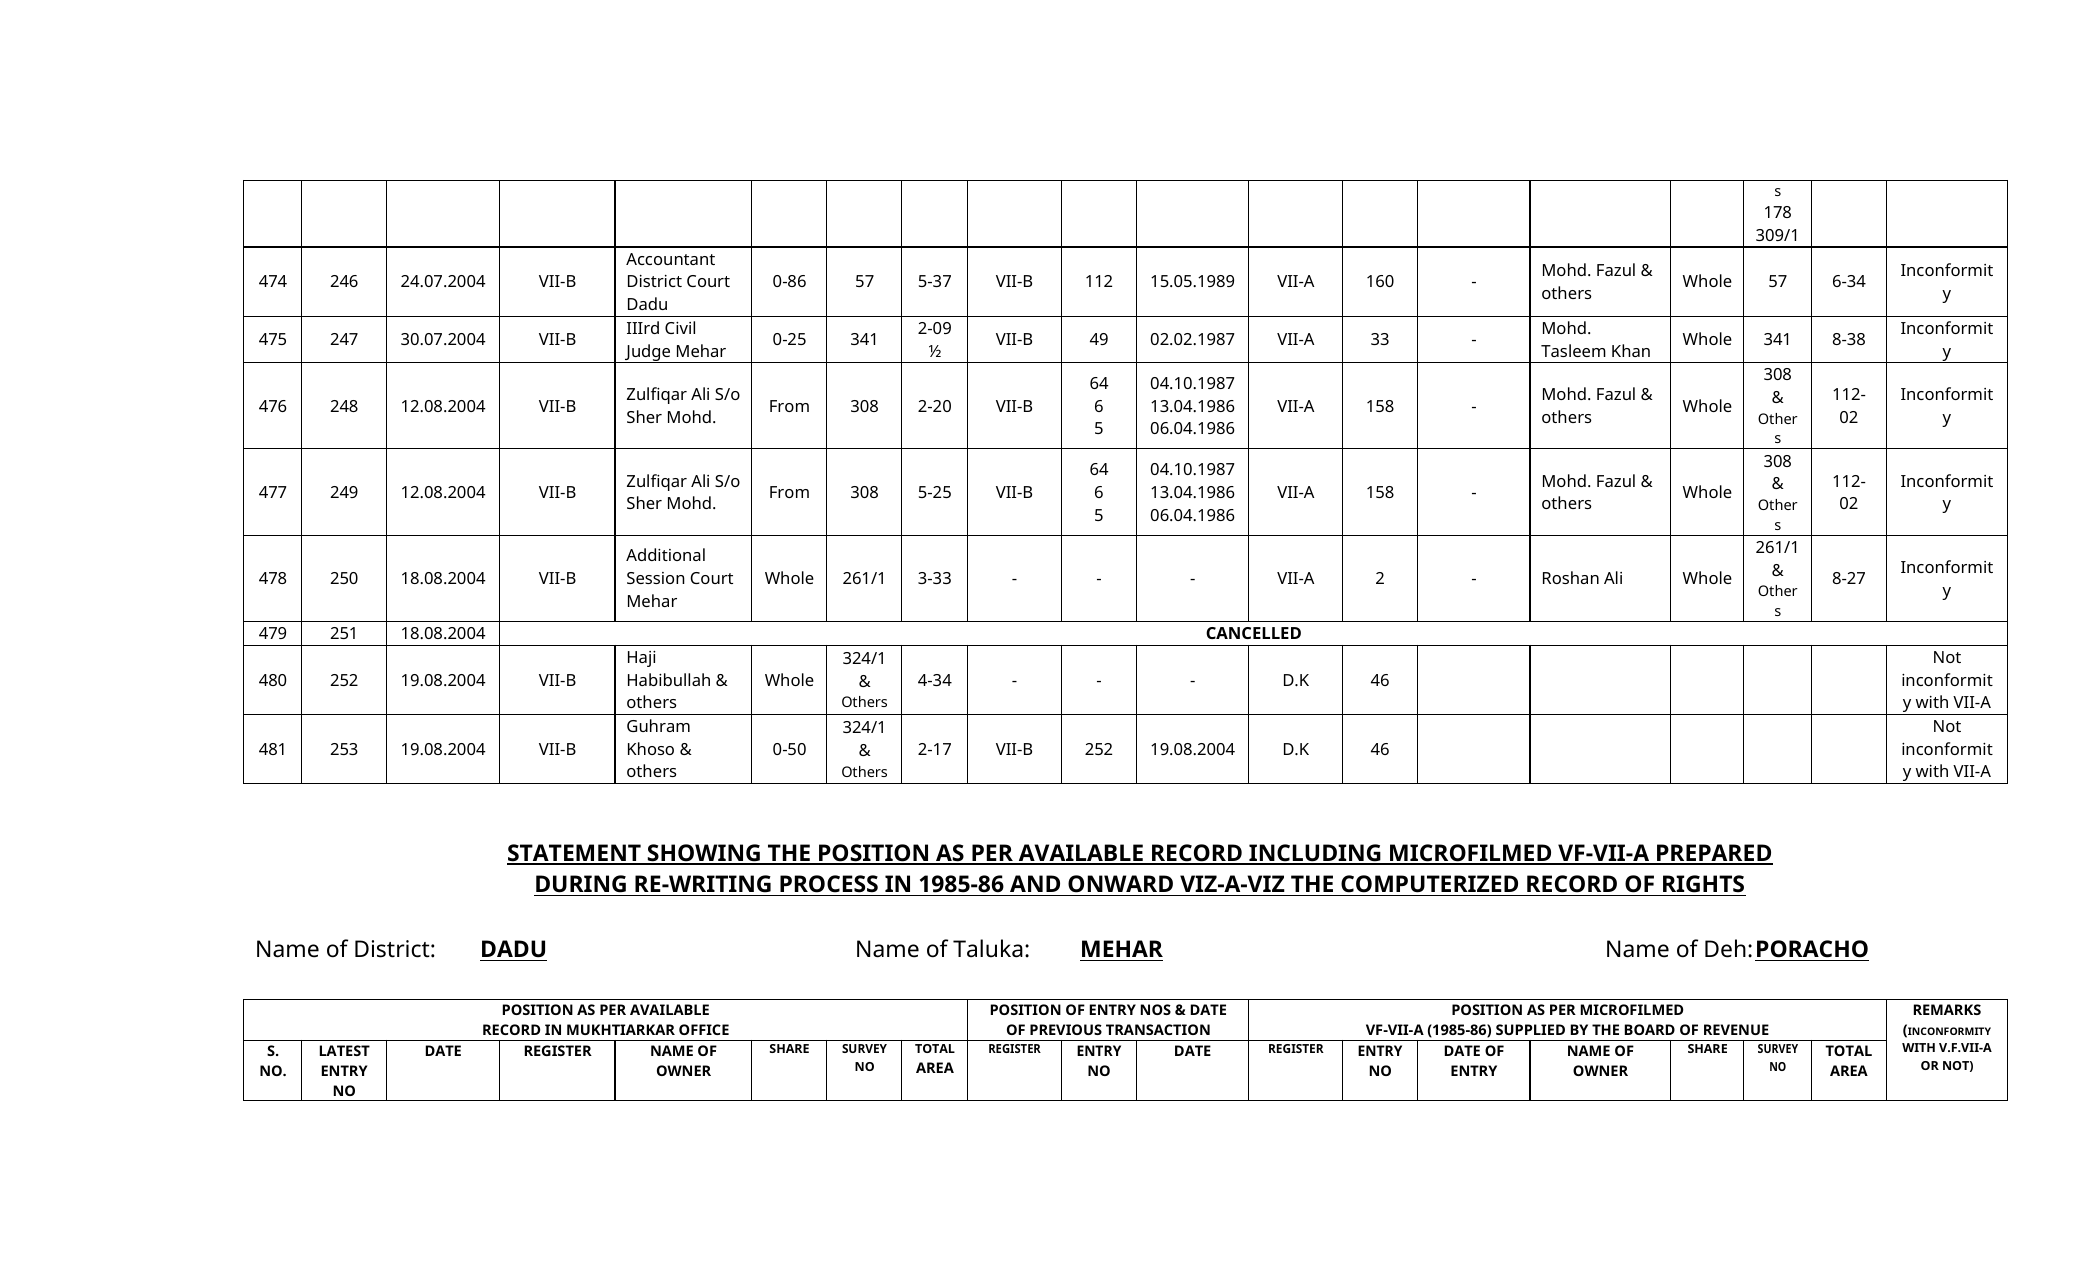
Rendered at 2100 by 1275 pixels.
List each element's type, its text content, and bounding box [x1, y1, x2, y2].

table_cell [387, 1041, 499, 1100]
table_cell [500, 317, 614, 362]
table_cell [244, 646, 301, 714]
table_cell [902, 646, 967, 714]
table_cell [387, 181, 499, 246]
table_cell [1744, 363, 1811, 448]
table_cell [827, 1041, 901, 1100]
text Name of District: DADU Name of Taluka: MEHAR Name of Deh: PORACHO [255, 933, 2025, 965]
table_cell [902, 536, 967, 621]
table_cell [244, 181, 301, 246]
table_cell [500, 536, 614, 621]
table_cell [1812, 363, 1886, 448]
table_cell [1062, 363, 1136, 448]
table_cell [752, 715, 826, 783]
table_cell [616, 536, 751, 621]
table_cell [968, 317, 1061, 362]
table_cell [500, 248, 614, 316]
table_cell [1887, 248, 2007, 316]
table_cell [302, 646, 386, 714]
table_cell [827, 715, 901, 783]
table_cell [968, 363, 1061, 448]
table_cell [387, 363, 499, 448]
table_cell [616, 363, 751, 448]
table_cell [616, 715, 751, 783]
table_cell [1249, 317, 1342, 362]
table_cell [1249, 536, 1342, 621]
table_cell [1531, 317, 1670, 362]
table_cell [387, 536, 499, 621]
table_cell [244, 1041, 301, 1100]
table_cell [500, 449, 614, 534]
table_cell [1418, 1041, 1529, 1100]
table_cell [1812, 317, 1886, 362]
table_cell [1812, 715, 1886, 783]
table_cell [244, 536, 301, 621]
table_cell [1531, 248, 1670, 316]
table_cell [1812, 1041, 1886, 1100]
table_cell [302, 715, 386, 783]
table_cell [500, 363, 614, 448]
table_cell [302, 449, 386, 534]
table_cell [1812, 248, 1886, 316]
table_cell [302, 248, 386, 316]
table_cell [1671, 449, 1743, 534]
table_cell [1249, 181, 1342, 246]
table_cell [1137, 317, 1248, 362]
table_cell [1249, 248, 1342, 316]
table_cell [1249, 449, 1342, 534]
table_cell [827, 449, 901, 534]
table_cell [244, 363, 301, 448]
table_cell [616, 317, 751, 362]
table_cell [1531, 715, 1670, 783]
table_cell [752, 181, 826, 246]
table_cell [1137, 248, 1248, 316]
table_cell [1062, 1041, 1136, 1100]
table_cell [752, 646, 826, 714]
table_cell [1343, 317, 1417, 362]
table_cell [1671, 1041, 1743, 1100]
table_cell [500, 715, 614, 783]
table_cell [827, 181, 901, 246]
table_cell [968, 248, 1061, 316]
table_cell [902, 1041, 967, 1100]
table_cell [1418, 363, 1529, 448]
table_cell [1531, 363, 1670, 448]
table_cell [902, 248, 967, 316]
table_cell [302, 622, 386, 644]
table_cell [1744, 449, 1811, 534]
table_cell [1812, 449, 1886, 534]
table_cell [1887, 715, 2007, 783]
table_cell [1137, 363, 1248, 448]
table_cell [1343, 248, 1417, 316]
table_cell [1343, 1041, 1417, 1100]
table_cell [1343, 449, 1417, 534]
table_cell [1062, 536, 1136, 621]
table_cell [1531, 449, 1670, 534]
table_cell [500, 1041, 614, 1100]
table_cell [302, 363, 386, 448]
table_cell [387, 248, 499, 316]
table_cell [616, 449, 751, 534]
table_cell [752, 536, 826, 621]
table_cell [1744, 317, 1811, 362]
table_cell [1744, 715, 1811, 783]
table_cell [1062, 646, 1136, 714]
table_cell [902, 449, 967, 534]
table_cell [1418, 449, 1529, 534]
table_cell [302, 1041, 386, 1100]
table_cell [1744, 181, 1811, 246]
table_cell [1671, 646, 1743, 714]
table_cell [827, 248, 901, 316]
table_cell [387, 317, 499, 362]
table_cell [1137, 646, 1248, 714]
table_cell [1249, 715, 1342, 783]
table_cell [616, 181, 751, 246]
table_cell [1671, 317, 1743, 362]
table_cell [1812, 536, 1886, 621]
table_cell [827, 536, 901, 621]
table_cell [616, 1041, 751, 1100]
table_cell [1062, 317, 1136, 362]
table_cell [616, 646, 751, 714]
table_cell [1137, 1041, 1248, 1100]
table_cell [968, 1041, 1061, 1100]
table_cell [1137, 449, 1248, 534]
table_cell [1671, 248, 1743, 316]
text STATEMENT SHOWING THE POSITION AS PER AVAILABLE RECORD INCLUDING MICROFILMED VF-VII-A PREPARED [255, 837, 2025, 868]
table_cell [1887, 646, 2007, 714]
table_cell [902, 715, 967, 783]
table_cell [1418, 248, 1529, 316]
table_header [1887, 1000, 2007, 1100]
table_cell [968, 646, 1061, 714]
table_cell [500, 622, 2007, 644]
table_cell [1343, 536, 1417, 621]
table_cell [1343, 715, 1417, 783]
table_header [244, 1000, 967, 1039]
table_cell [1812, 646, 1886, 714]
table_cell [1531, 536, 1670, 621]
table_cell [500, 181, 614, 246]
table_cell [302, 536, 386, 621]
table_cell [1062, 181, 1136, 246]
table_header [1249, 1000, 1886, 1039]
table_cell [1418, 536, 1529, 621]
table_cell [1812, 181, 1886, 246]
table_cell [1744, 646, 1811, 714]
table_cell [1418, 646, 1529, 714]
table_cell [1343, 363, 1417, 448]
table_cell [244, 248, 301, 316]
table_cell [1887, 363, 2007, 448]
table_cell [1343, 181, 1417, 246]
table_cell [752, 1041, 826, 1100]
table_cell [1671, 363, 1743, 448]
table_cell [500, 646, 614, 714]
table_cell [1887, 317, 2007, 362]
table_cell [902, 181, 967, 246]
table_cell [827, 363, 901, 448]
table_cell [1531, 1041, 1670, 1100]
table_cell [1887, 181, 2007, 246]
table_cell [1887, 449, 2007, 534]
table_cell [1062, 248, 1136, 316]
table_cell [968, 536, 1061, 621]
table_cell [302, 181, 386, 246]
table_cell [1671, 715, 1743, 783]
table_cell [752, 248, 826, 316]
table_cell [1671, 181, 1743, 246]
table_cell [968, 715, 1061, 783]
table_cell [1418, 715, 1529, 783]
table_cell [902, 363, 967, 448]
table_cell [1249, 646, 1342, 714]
text DURING RE-WRITING PROCESS IN 1985-86 AND ONWARD VIZ-A-VIZ THE COMPUTERIZED RECORD OF RIGHTS [255, 868, 2025, 899]
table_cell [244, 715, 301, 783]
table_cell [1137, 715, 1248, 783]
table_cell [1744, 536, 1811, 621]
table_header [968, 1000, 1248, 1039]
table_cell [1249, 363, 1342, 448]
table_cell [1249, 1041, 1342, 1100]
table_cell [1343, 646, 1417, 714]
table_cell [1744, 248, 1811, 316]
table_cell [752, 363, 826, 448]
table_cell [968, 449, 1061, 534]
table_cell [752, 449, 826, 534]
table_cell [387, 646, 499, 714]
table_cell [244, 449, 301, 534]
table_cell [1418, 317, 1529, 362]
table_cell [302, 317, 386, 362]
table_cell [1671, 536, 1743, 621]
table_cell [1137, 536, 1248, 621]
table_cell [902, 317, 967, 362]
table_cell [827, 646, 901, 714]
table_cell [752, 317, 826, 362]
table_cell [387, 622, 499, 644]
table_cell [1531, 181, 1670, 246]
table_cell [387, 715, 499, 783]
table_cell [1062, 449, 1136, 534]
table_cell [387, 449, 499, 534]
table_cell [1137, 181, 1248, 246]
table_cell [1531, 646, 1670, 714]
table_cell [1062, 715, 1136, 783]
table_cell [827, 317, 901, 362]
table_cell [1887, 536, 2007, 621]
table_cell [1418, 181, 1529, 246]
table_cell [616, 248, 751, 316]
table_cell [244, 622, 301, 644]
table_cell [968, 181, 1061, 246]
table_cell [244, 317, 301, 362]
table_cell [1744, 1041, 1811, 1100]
